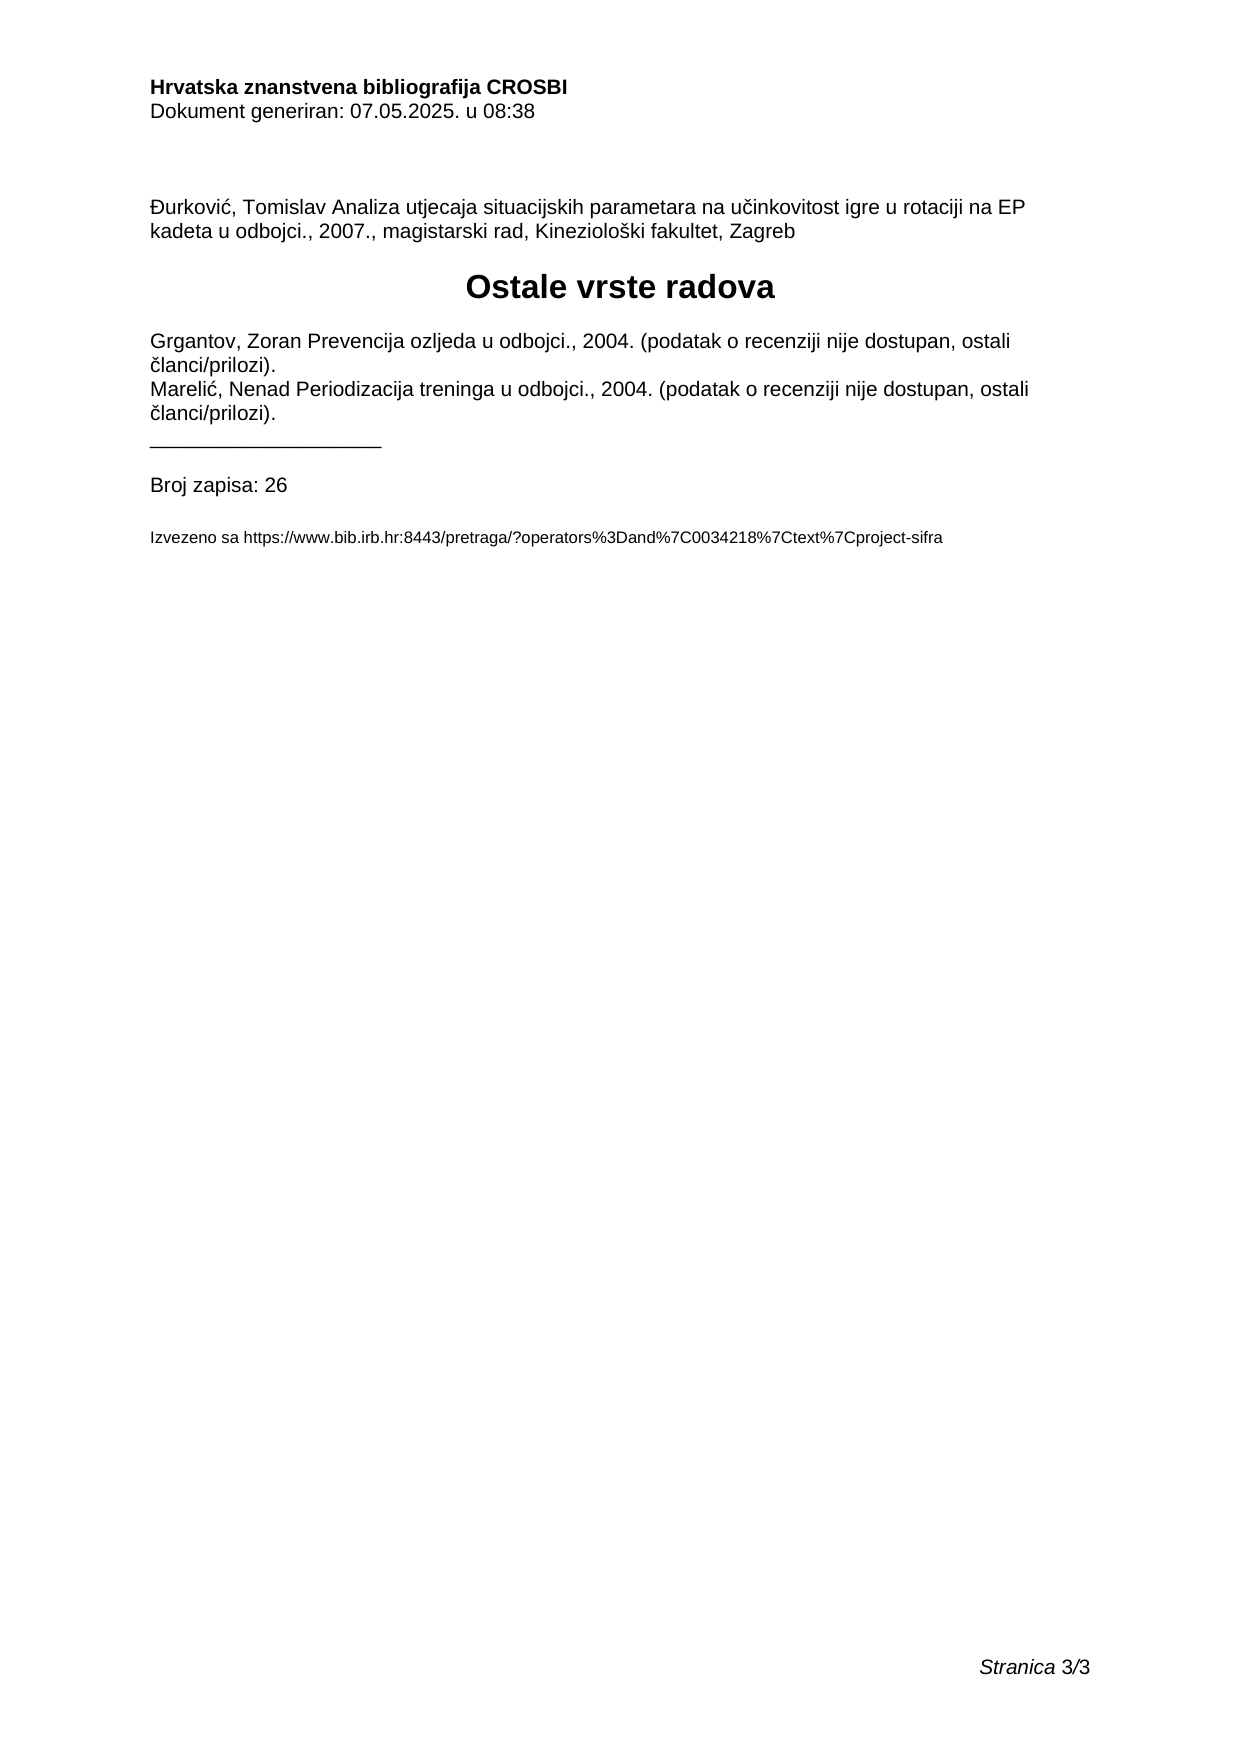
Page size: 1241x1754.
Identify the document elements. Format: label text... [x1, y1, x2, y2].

subtitle Ostale vrste radova [150, 267, 1090, 305]
text ____________________ [150, 425, 1090, 449]
text Grgantov, Zoran [150, 329, 1090, 377]
text Izvezeno sa https://www.bib.irb.hr:8443/pretraga/?operators%3Dand%7C0034218%7Ctext%7Cproject-sifra [150, 528, 1090, 547]
text Broj zapisa: 26 [150, 473, 1090, 497]
text Đurković, Tomislav [150, 195, 1090, 243]
text Marelić, Nenad [150, 377, 1090, 425]
